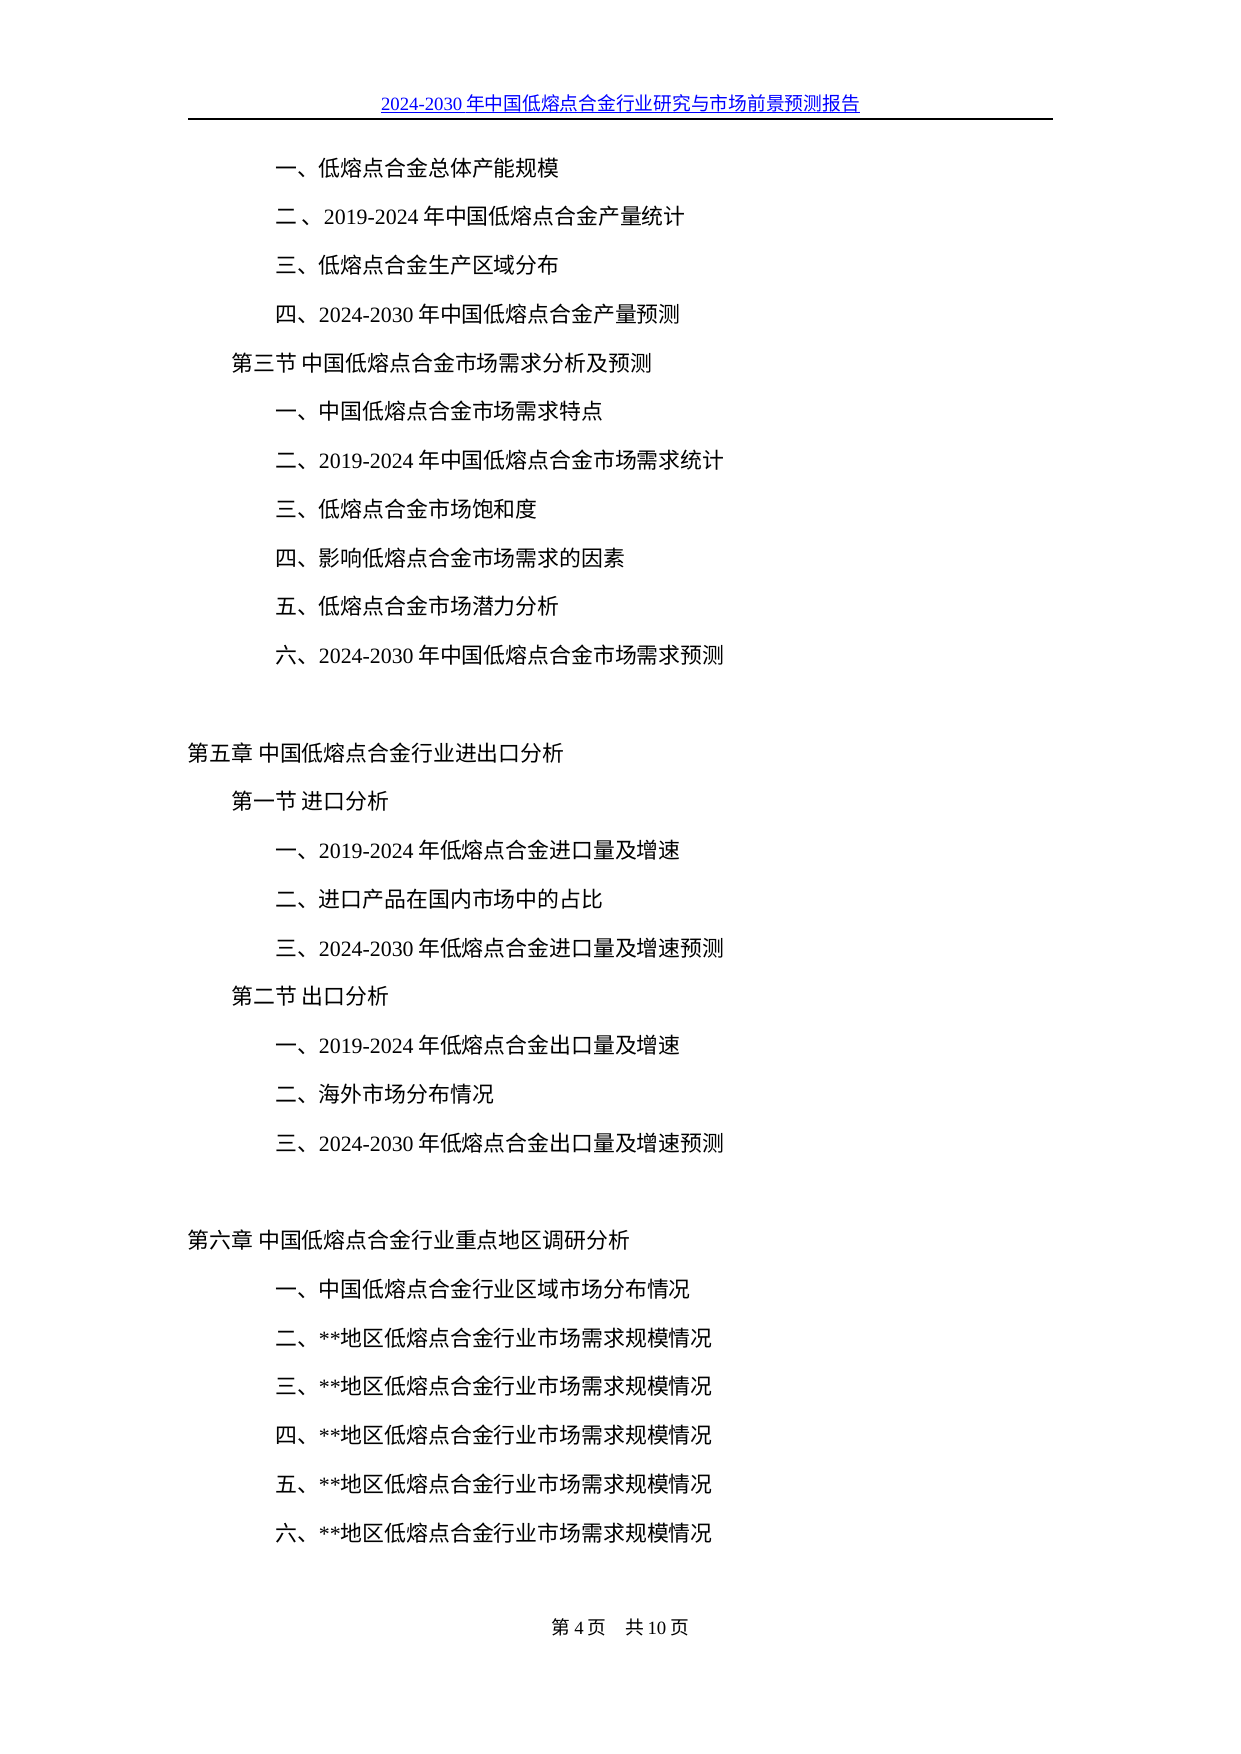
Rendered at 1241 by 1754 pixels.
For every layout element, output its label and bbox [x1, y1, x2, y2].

text [187, 150, 1053, 1548]
